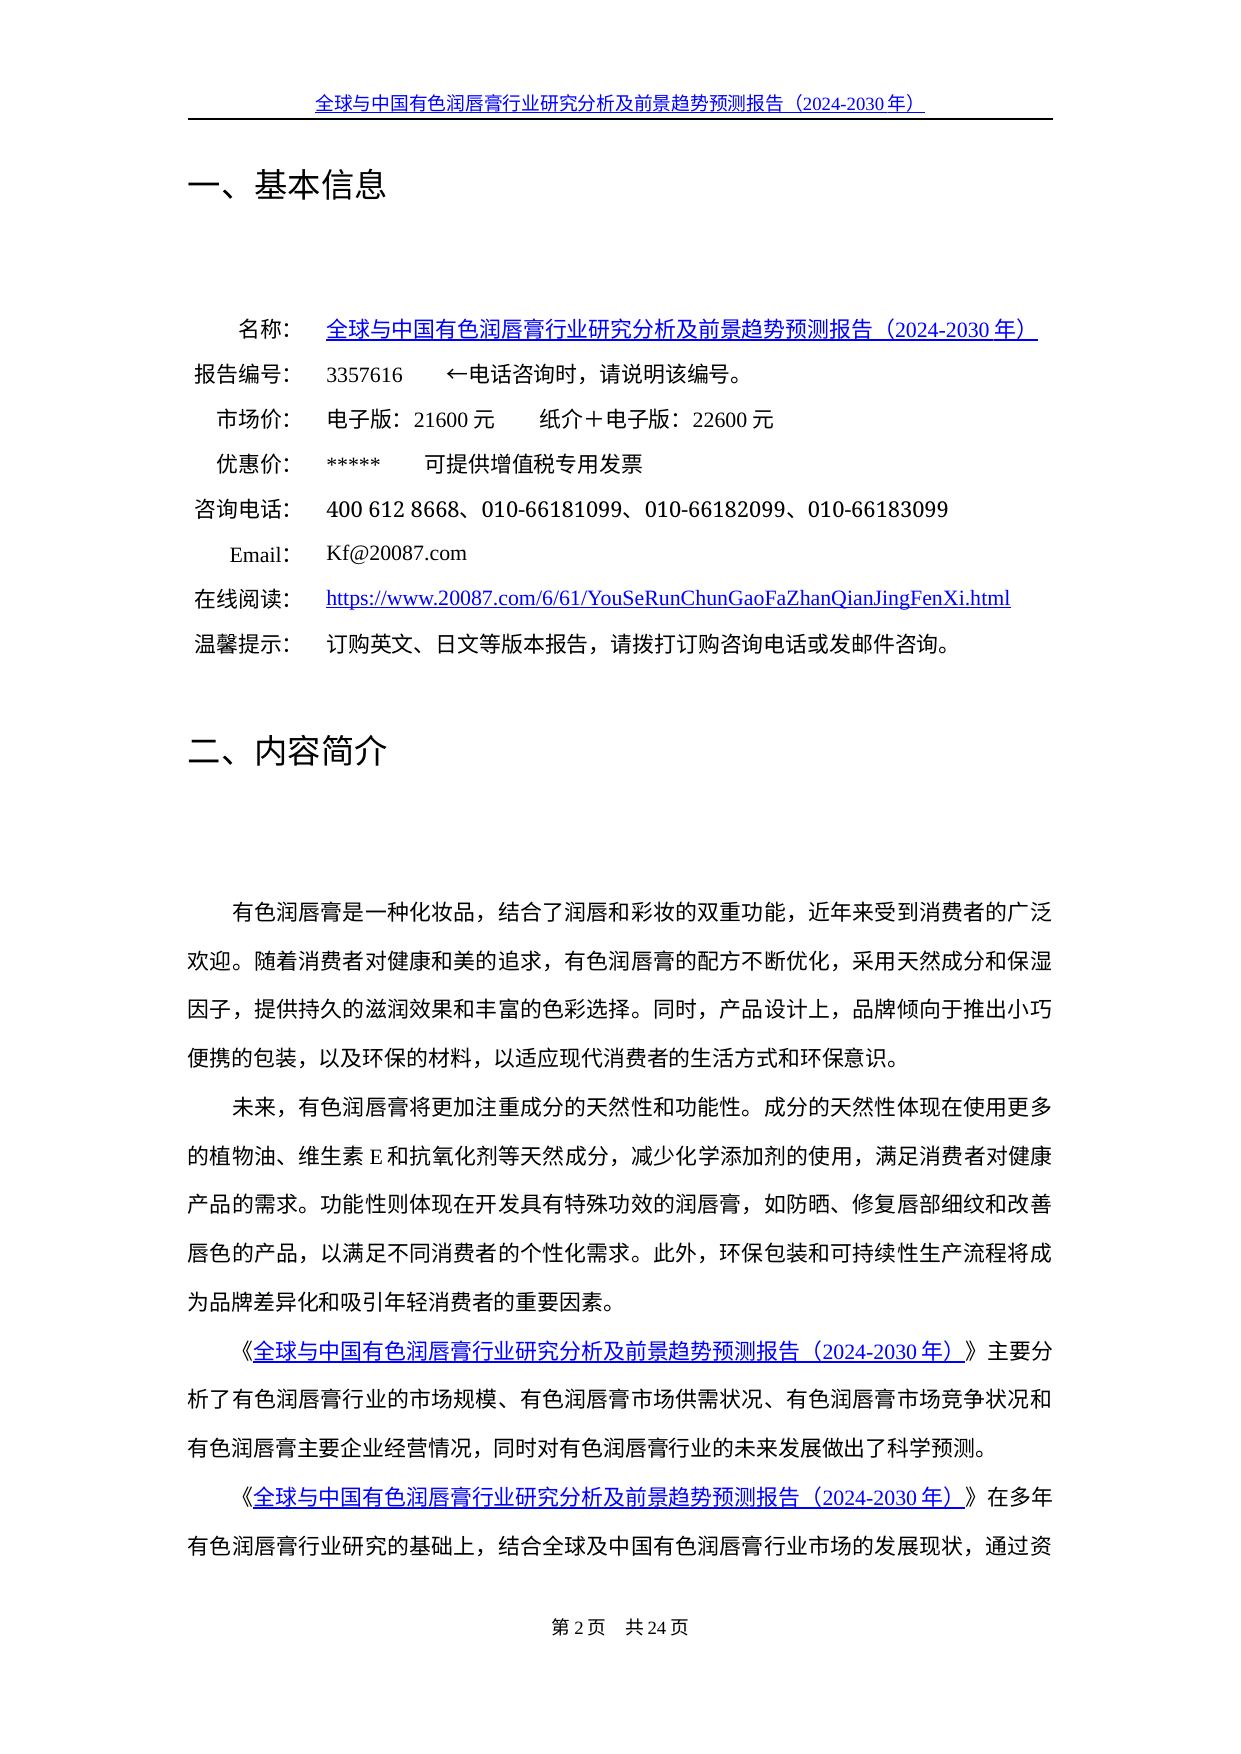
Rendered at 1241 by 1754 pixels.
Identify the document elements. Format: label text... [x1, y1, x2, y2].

table_cell 在线阅读： [167, 582, 315, 627]
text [187, 894, 1053, 1561]
table_cell Email： [167, 537, 315, 582]
table_cell Kf@20087.com [315, 537, 1073, 582]
table_cell 订购英文、日文等版本报告，请拨打订购咨询电话或发邮件咨询。 [315, 627, 1073, 672]
table_cell 优惠价： [167, 447, 315, 492]
table_cell 市场价： [167, 402, 315, 447]
table_header 全球与中国有色润唇膏行业研究分析及前景趋势预测报告（2024-2030年） [315, 312, 1073, 357]
table_cell 报告编号： [167, 357, 315, 402]
table_header 名称： [167, 312, 315, 357]
table_cell 电子版：21600 元 纸介＋电子版：22600 元 [315, 402, 1073, 447]
table_cell 温馨提示： [167, 627, 315, 672]
title 二、内容简介 [187, 717, 1053, 782]
table_cell [315, 582, 1073, 627]
table_cell 400 612 8668、010-66181099、010-66182099、010-66183099 [315, 492, 1073, 537]
table_cell 3357616 ←电话咨询时，请说明该编号。 [315, 357, 1073, 402]
table_cell 咨询电话： [167, 492, 315, 537]
table_cell ***** 可提供增值税专用发票 [315, 447, 1073, 492]
title 一、基本信息 [187, 150, 1053, 215]
